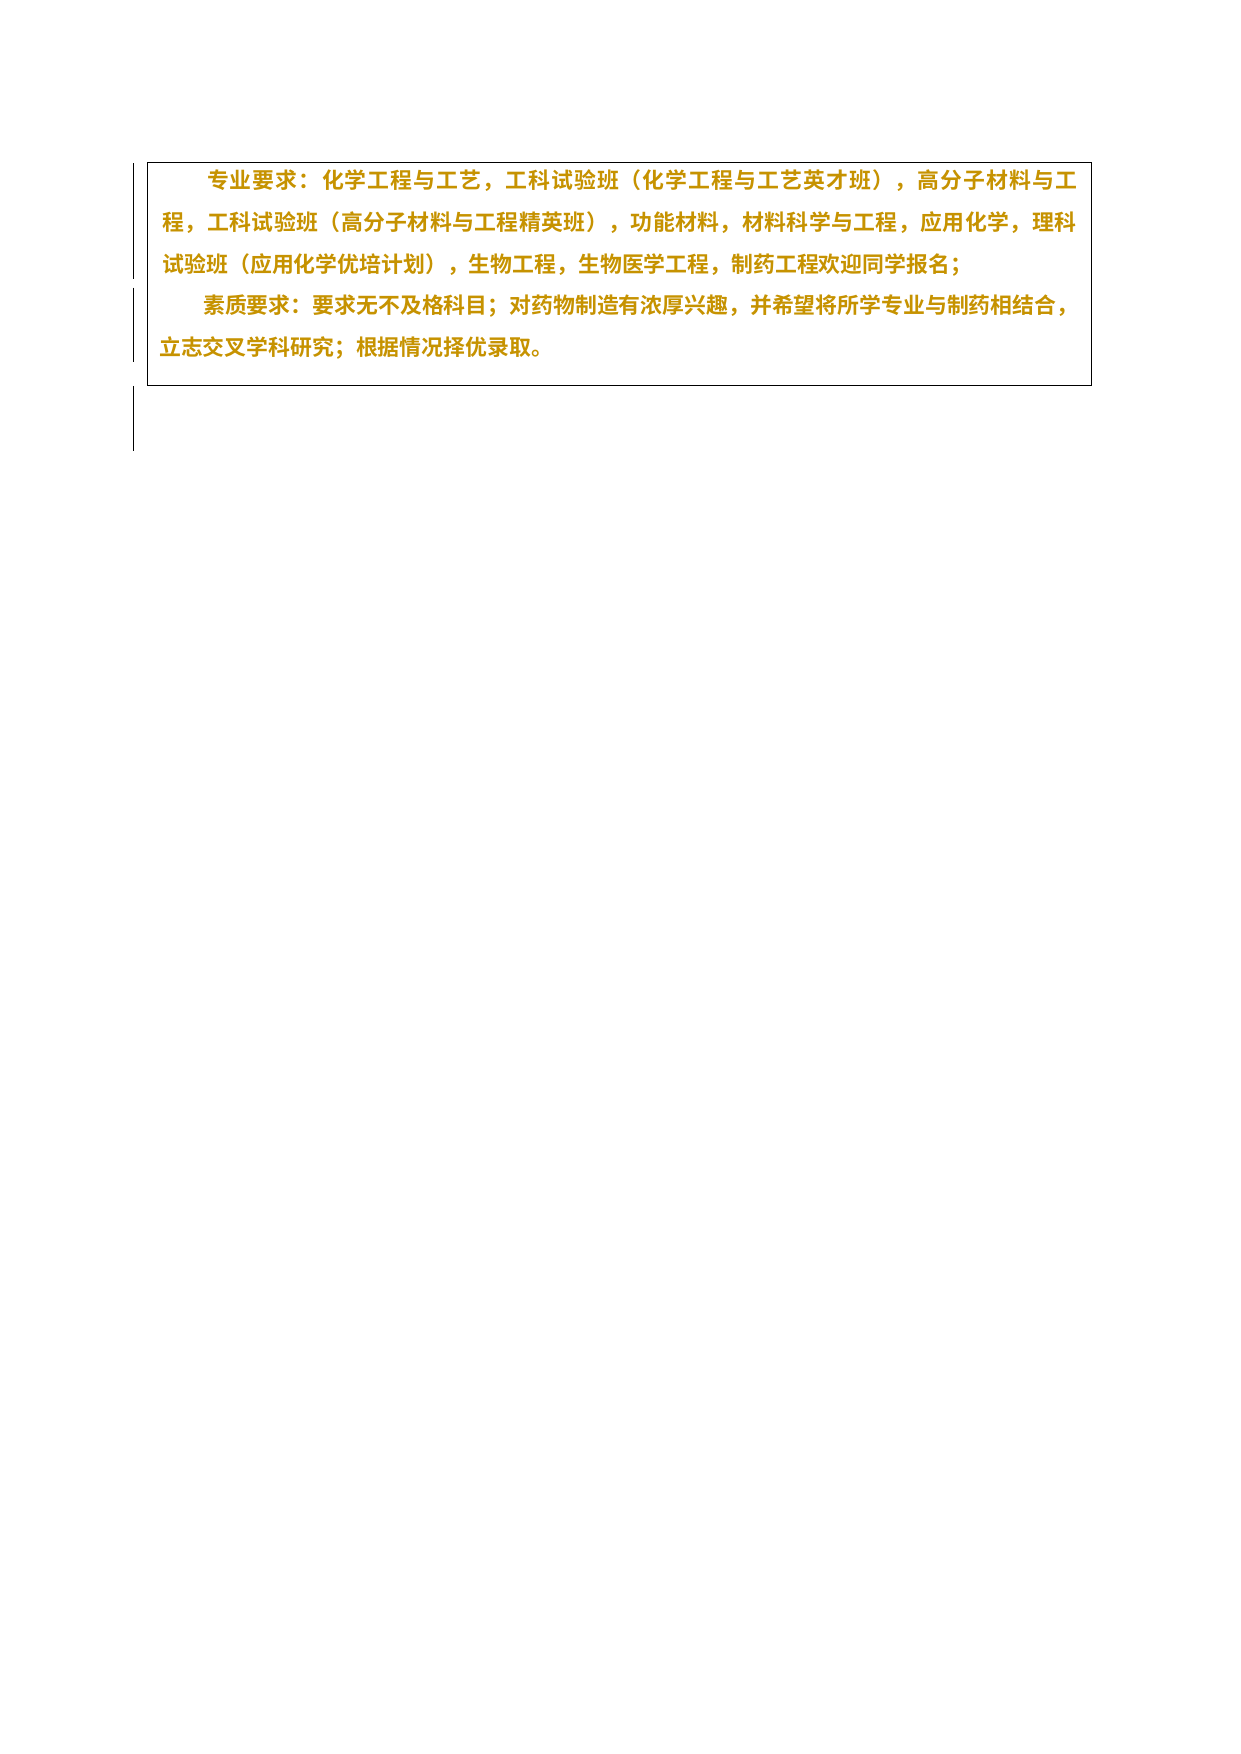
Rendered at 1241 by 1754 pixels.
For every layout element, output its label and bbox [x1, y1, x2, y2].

table_cell [148, 163, 1091, 385]
